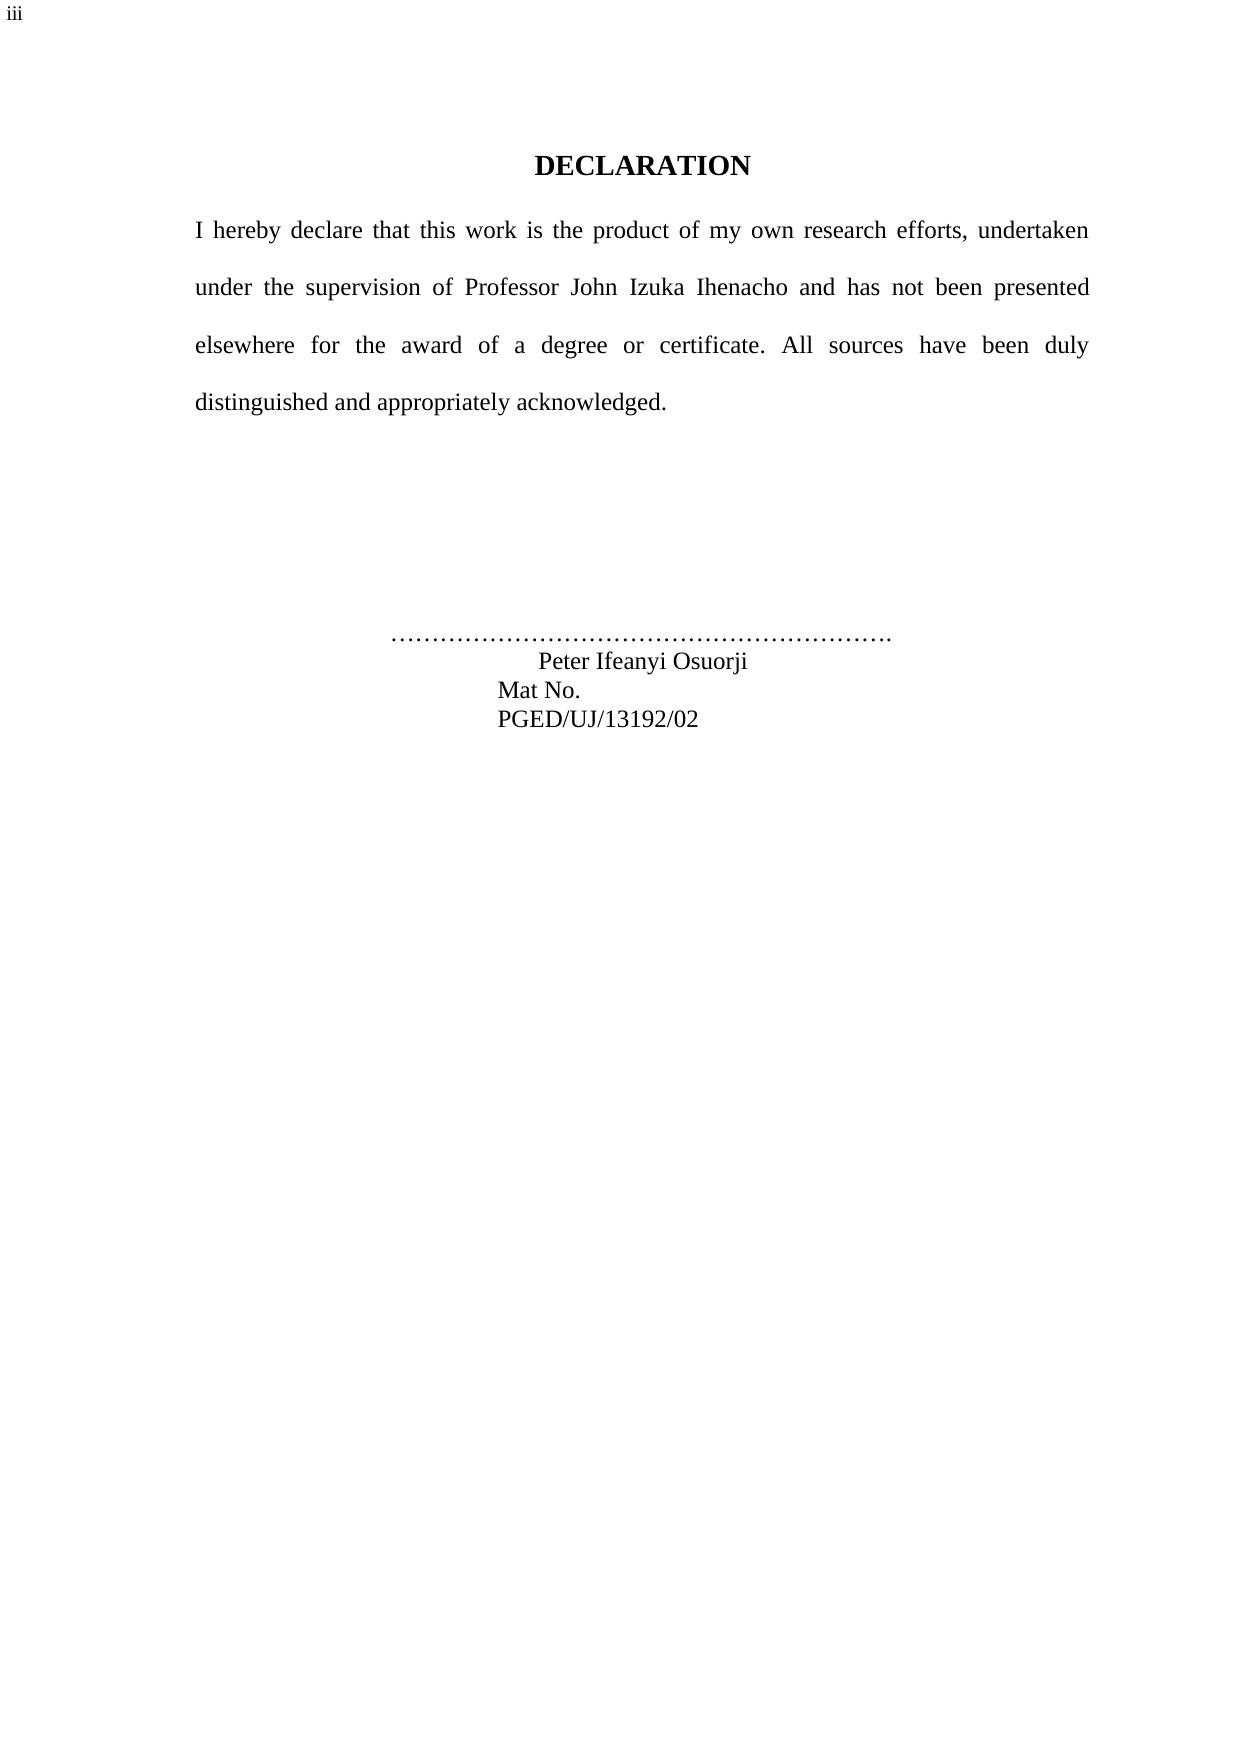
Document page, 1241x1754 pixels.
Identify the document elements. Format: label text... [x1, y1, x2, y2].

text I hereby declare that this work is the product of my own research efforts, undertaken under the supervision of Professor John Izuka Ihenacho and has not been presented elsewhere for the award of a degree or certificate. All sources have been duly distinguished and appropriately acknowledged. [195, 215, 1091, 416]
text ……………………………………………………. [389, 618, 1103, 646]
subtitle DECLARATION [249, 148, 1036, 182]
text Peter Ifeanyi Osuorji Mat No. PGED/UJ/13192/02 [497, 646, 788, 733]
